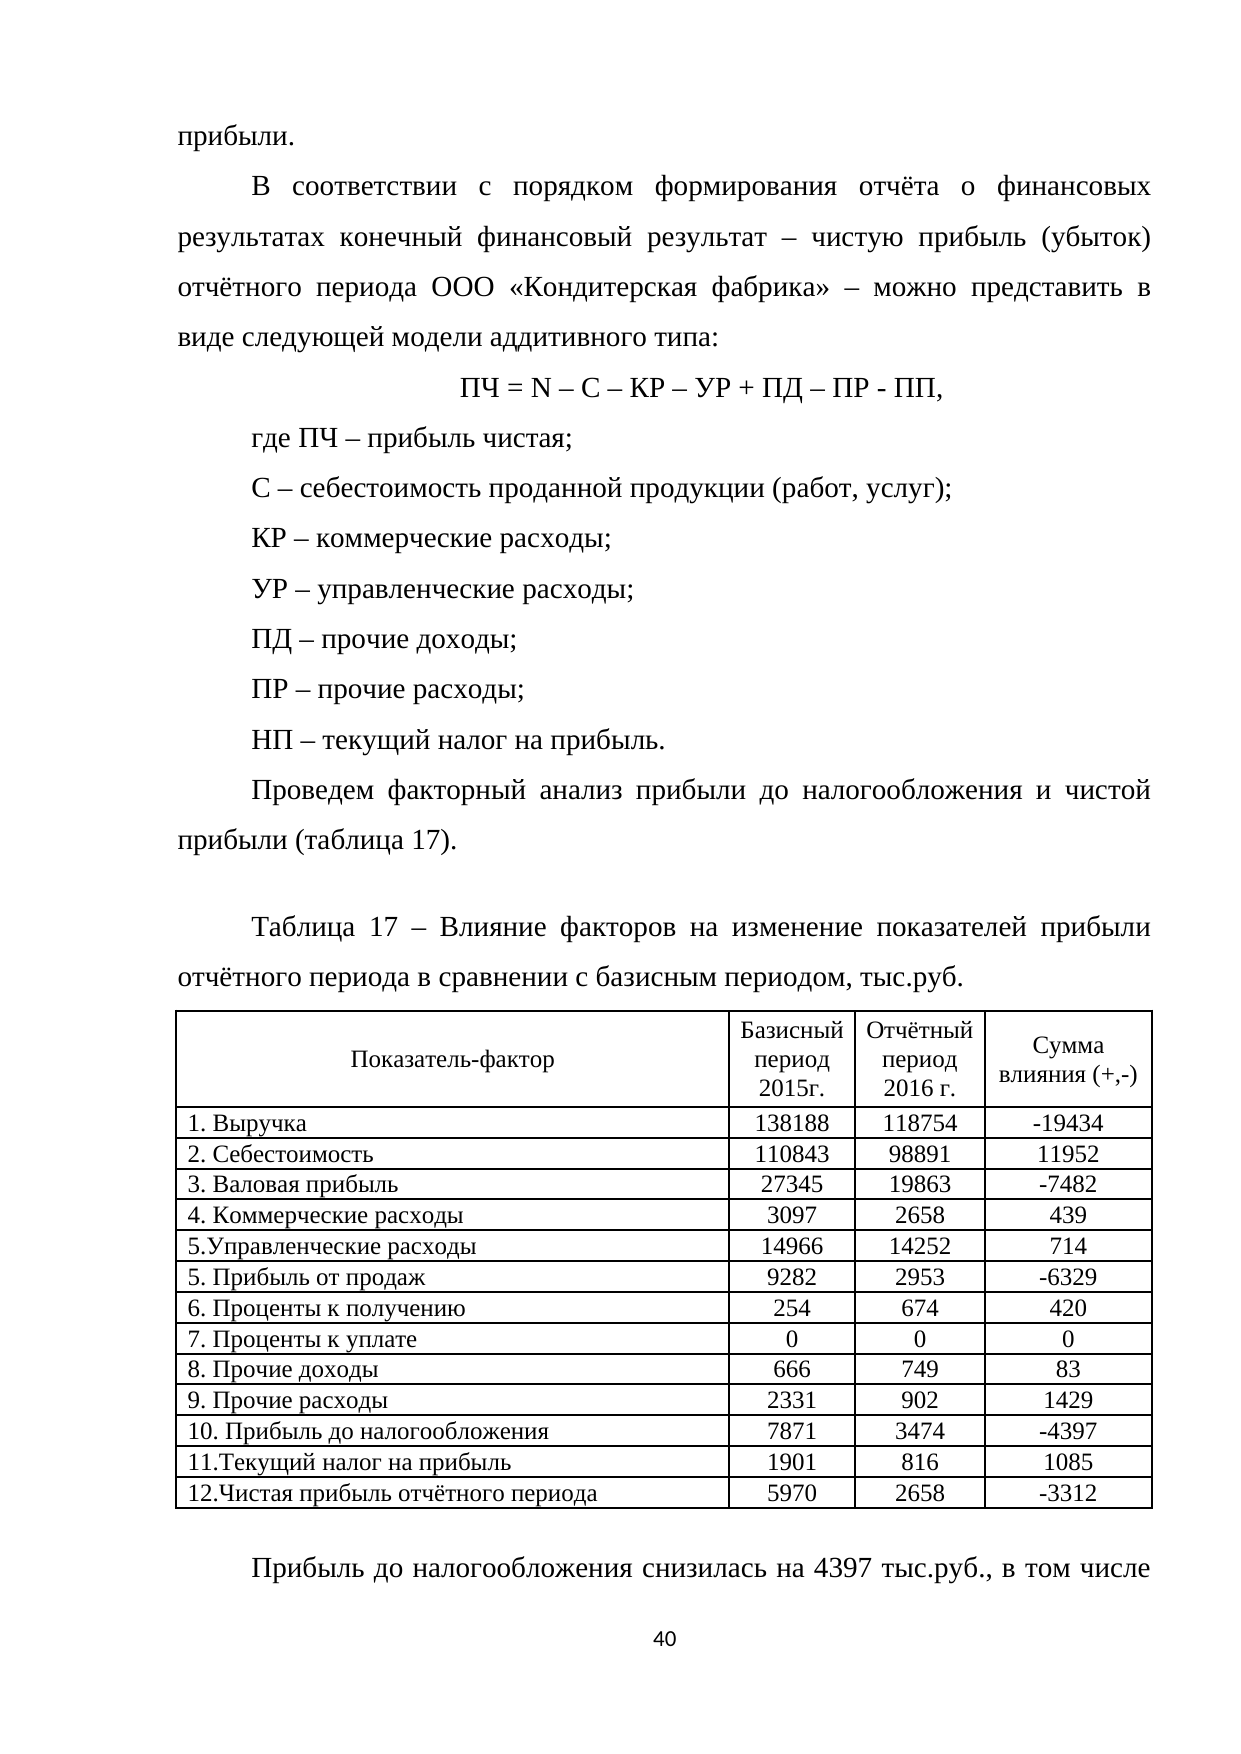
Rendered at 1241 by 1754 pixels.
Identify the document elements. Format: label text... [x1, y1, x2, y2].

text НП – текущий налог на прибыль. [177, 722, 1152, 755]
table_cell 902 [856, 1385, 984, 1414]
table_cell 6. Проценты к получению [177, 1293, 728, 1322]
table_cell 10. Прибыль до налогообложения [177, 1416, 728, 1445]
table_cell 1085 [986, 1447, 1151, 1476]
text КР – коммерческие расходы; [177, 521, 1152, 554]
text С – себестоимость проданной продукции (работ, услуг); [177, 470, 1152, 504]
table_header Сумма влияния (+,-) [986, 1012, 1151, 1106]
table_cell 420 [986, 1293, 1151, 1322]
table_cell 674 [856, 1293, 984, 1322]
table_cell 7. Проценты к уплате [177, 1324, 728, 1352]
text В соответствии с порядком формирования отчёта о финансовых результатах конечный финансовый результат – чистую прибыль (убыток) отчётного периода ООО «Кондитерская фабрика» – можно представить в виде следующей модели аддитивного типа: [177, 168, 1152, 353]
table_cell 2. Себестоимость [177, 1139, 728, 1167]
table_cell 3474 [856, 1416, 984, 1445]
table_cell 5970 [730, 1478, 854, 1507]
table_cell 439 [986, 1200, 1151, 1229]
text ПЧ = N – С – КР – УР + ПД – ПР - ПП, [177, 370, 1152, 403]
table_cell 83 [986, 1355, 1151, 1383]
table_cell 254 [730, 1293, 854, 1322]
table_cell -6329 [986, 1262, 1151, 1291]
text Таблица 17 – Влияние факторов на изменение показателей прибыли отчётного периода в сравнении с базисным периодом, тыс.руб. [177, 909, 1152, 993]
table_cell 4. Коммерческие расходы [177, 1200, 728, 1229]
table_cell 98891 [856, 1139, 984, 1167]
text где ПЧ – прибыль чистая; [177, 420, 1152, 453]
table_cell 14966 [730, 1231, 854, 1260]
table_cell 2658 [856, 1200, 984, 1229]
table_cell 3. Валовая прибыль [177, 1170, 728, 1198]
table_cell 11.Текущий налог на прибыль [177, 1447, 728, 1476]
table_cell -7482 [986, 1170, 1151, 1198]
text Проведем факторный анализ прибыли до налогообложения и чистой прибыли (таблица 17). [177, 772, 1152, 856]
table_cell -4397 [986, 1416, 1151, 1445]
table_cell -3312 [986, 1478, 1151, 1507]
table_cell 9282 [730, 1262, 854, 1291]
table_header Базисный период 2015г. [730, 1012, 854, 1106]
table_cell 0 [856, 1324, 984, 1352]
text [177, 118, 1152, 152]
table_cell 7871 [730, 1416, 854, 1445]
table_cell 8. Прочие доходы [177, 1355, 728, 1383]
table_cell 0 [986, 1324, 1151, 1352]
table_cell 1901 [730, 1447, 854, 1476]
table_cell 666 [730, 1355, 854, 1383]
table_cell 11952 [986, 1139, 1151, 1167]
table_cell 2331 [730, 1385, 854, 1414]
table_cell 118754 [856, 1108, 984, 1137]
table_cell 2658 [856, 1478, 984, 1507]
table_cell 2953 [856, 1262, 984, 1291]
table_cell 27345 [730, 1170, 854, 1198]
table_header Показатель-фактор [177, 1012, 728, 1106]
table_cell 110843 [730, 1139, 854, 1167]
table_cell 1. Выручка [177, 1108, 728, 1137]
table_cell 12.Чистая прибыль отчётного периода [177, 1478, 728, 1507]
table_cell 14252 [856, 1231, 984, 1260]
table_cell 138188 [730, 1108, 854, 1137]
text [177, 1551, 1152, 1584]
text ПД – прочие доходы; [177, 621, 1152, 655]
table_cell 0 [730, 1324, 854, 1352]
table_cell 816 [856, 1447, 984, 1476]
table_cell 1429 [986, 1385, 1151, 1414]
table_cell 3097 [730, 1200, 854, 1229]
table_cell -19434 [986, 1108, 1151, 1137]
table_cell 5.Управленческие расходы [177, 1231, 728, 1260]
table_cell 714 [986, 1231, 1151, 1260]
table_cell 749 [856, 1355, 984, 1383]
text УР – управленческие расходы; [177, 571, 1152, 604]
text ПР – прочие расходы; [177, 672, 1152, 705]
table_cell 19863 [856, 1170, 984, 1198]
table_cell 9. Прочие расходы [177, 1385, 728, 1414]
table_header Отчётный период 2016 г. [856, 1012, 984, 1106]
table_cell 5. Прибыль от продаж [177, 1262, 728, 1291]
